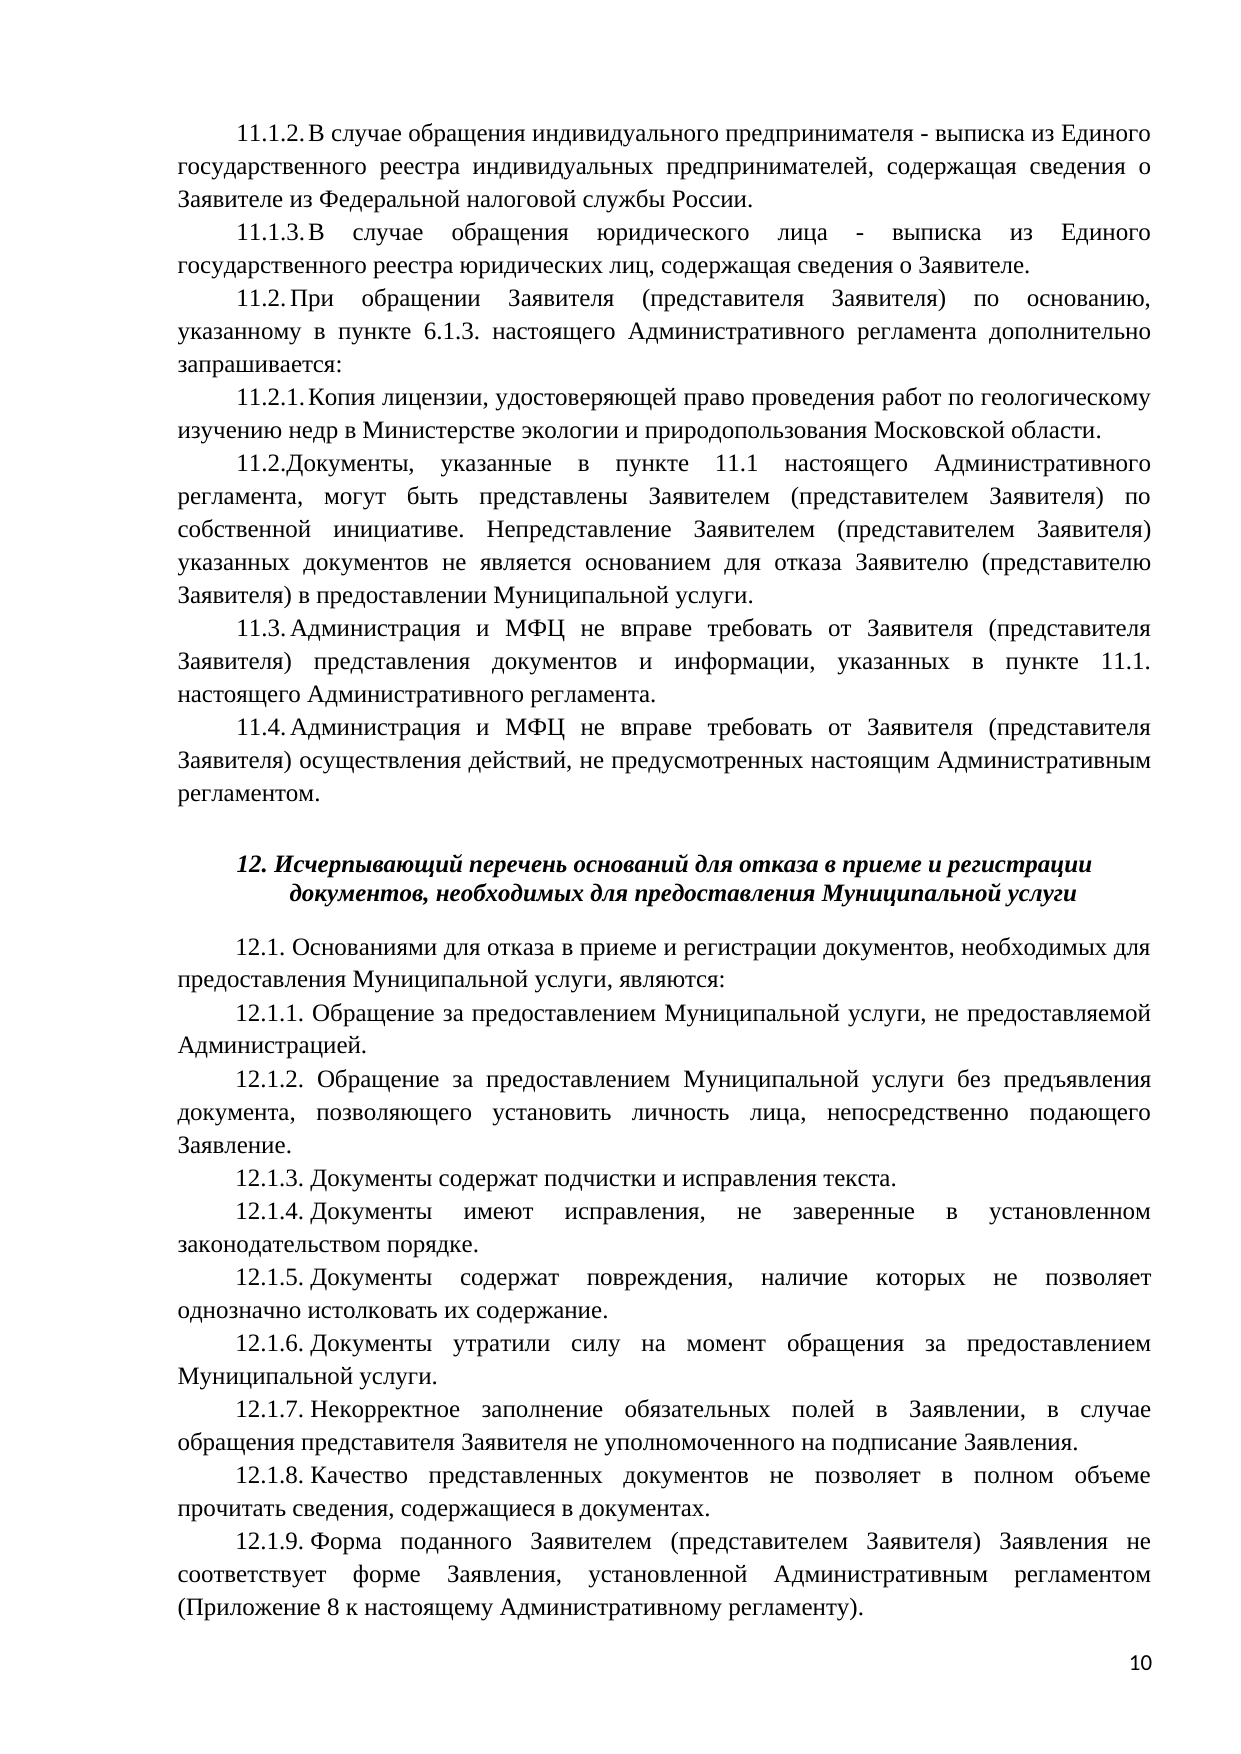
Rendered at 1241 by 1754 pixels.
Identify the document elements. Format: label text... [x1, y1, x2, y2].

list Исчерпывающий перечень оснований для отказа в приеме и регистрации документов, необходимых для предоставления Муниципальной услуги [177, 849, 1152, 907]
list В случае обращения индивидуального предпринимателя - выписка из Единого государственного реестра индивидуальных предпринимателей, содержащая сведения о Заявителе из Федеральной налоговой службы России. [177, 118, 1152, 213]
list 12.1.3. Документы содержат подчистки и исправления текста. [177, 1163, 1152, 1191]
list 12.1.2. Обращение за предоставлением Муниципальной услуги без предъявления документа, позволяющего установить личность лица, непосредственно подающего Заявление. [177, 1064, 1152, 1158]
list 12.1.6. Документы утратили силу на момент обращения за предоставлением Муниципальной услуги. [177, 1328, 1152, 1389]
list Администрация и МФЦ не вправе требовать от Заявителя (представителя Заявителя) представления документов и информации, указанных в пункте 11.1. настоящего Административного регламента. [177, 613, 1152, 708]
list 12.1.7. Некорректное заполнение обязательных полей в Заявлении, в случае обращения представителя Заявителя не уполномоченного на подписание Заявления. [177, 1394, 1152, 1456]
list 12.1. Основаниями для отказа в приеме и регистрации документов, необходимых для предоставления Муниципальной услуги, являются: [177, 932, 1152, 993]
list В случае обращения юридического лица - выписка из Единого государственного реестра юридических лиц, содержащая сведения о Заявителе. [177, 217, 1152, 279]
list При обращении Заявителя (представителя Заявителя) по основанию, указанному в пункте 6.1.3. настоящего Административного регламента дополнительно запрашивается: [177, 283, 1152, 378]
list 12.1.4. Документы имеют исправления, не заверенные в установленном законодательством порядке. [177, 1196, 1152, 1257]
list Администрация и МФЦ не вправе требовать от Заявителя (представителя Заявителя) осуществления действий, не предусмотренных настоящим Административным регламентом. [177, 712, 1152, 807]
list Копия лицензии, удостоверяющей право проведения работ по геологическому изучению недр в Министерстве экологии и природопользования Московской области. [177, 382, 1152, 444]
list 12.1.5. Документы содержат повреждения, наличие которых не позволяет однозначно истолковать их содержание. [177, 1262, 1152, 1323]
list 12.1.9. Форма поданного Заявителем (представителем Заявителя) Заявления не соответствует форме Заявления, установленной Административным регламентом (Приложение 8 к настоящему Административному регламенту). [177, 1526, 1152, 1621]
list 11.2.Документы, указанные в пункте 11.1 настоящего Административного регламента, могут быть представлены Заявителем (представителем Заявителя) по собственной инициативе. Непредставление Заявителем (представителем Заявителя) указанных документов не является основанием для отказа Заявителю (представителю Заявителя) в предоставлении Муниципальной услуги. [177, 448, 1152, 609]
list 12.1.1. Обращение за предоставлением Муниципальной услуги, не предоставляемой Администрацией. [177, 998, 1152, 1059]
list 12.1.8. Качество представленных документов не позволяет в полном объеме прочитать сведения, содержащиеся в документах. [177, 1460, 1152, 1522]
